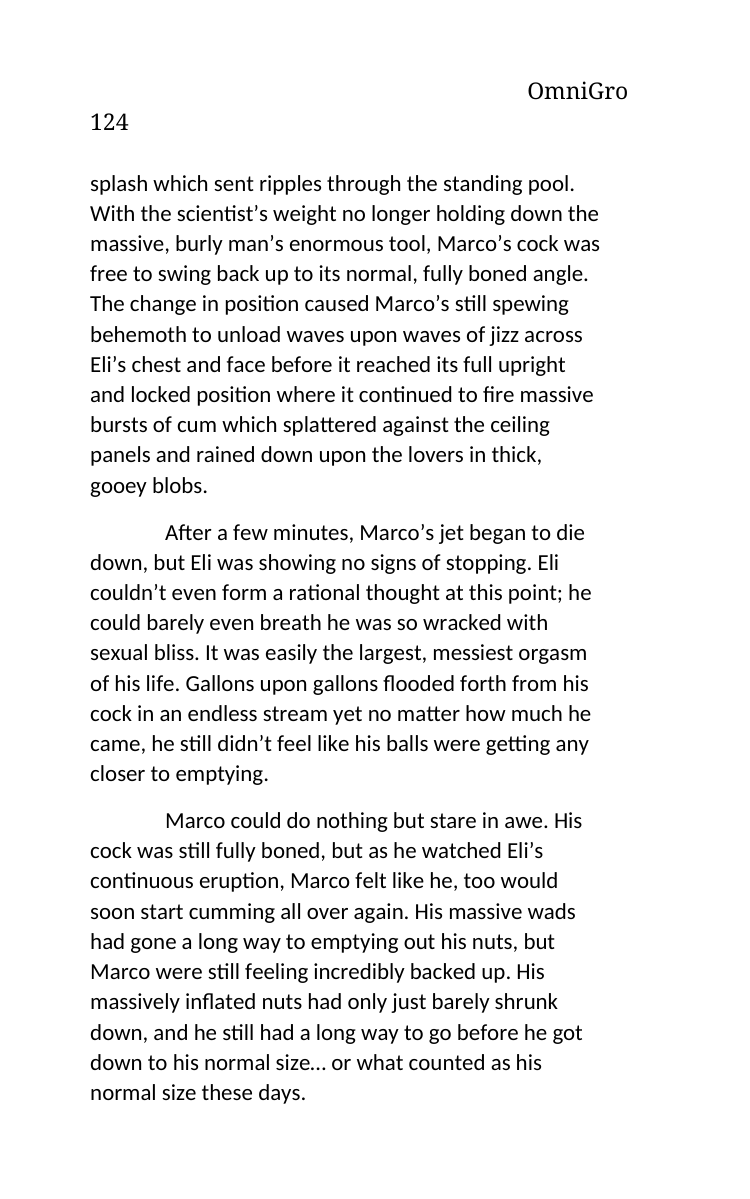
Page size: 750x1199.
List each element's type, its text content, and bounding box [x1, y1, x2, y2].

text After a few minutes, Marco’s jet began to die down, but Eli was showing no signs of stopping. Eli couldn’t even form a rational thought at this point; he could barely even breath he was so wracked with sexual bliss. It was easily the largest, messiest orgasm of his life. Gallons upon gallons flooded forth from his cock in an endless stream yet no matter how much he came, he still didn’t feel like his balls were getting any closer to emptying. [90, 518, 604, 787]
text Marco could do nothing but stare in awe. His cock was still fully boned, but as he watched Eli’s continuous eruption, Marco felt like he, too would soon start cumming all over again. His massive wads had gone a long way to emptying out his nuts, but Marco were still feeling incredibly backed up. His massively inflated nuts had only just barely shrunk down, and he still had a long way to go before he got down to his normal size… or what counted as his normal size these days. [90, 806, 604, 1106]
